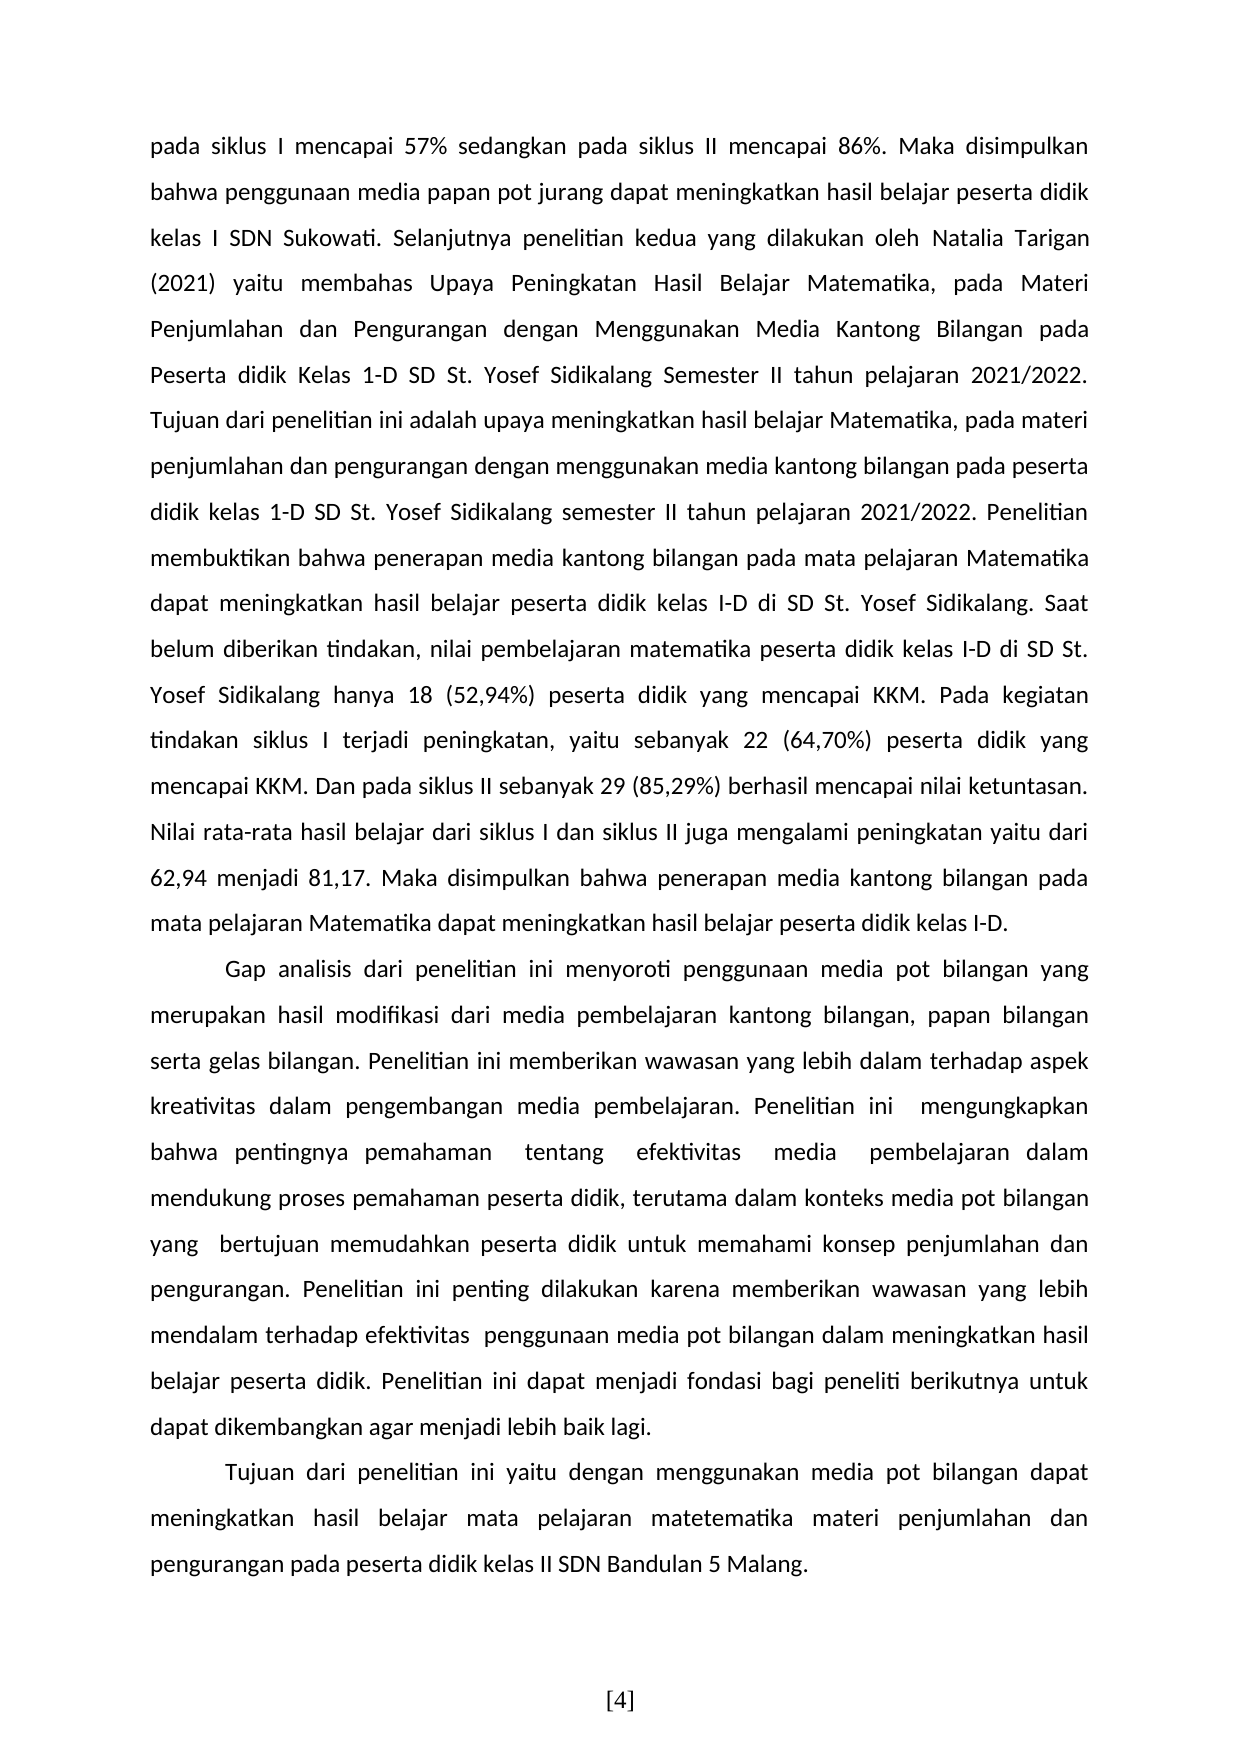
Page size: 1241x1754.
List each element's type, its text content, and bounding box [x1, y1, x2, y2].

text Gap analisis dari penelitian ini menyoroti penggunaan media pot bilangan yang merupakan hasil modifikasi dari media pembelajaran kantong bilangan, papan bilangan serta gelas bilangan. Penelitian ini memberikan wawasan yang lebih dalam terhadap aspek kreativitas dalam pengembangan media pembelajaran. Penelitian ini mengungkapkan bahwa pentingnya pemahaman tentang efektivitas media pembelajaran dalam mendukung proses pemahaman peserta didik, terutama dalam konteks media pot bilangan yang bertujuan memudahkan peserta didik untuk memahami konsep penjumlahan dan pengurangan. Penelitian ini penting dilakukan karena memberikan wawasan yang lebih mendalam terhadap efektivitas penggunaan media pot bilangan dalam meningkatkan hasil belajar peserta didik. Penelitian ini dapat menjadi fondasi bagi peneliti berikutnya untuk dapat dikembangkan agar menjadi lebih baik lagi. [150, 953, 1090, 1441]
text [150, 130, 1090, 938]
text Tujuan dari penelitian ini yaitu dengan menggunakan media pot bilangan dapat meningkatkan hasil belajar mata pelajaran matetematika materi penjumlahan dan pengurangan pada peserta didik kelas II SDN Bandulan 5 Malang. [150, 1456, 1090, 1578]
